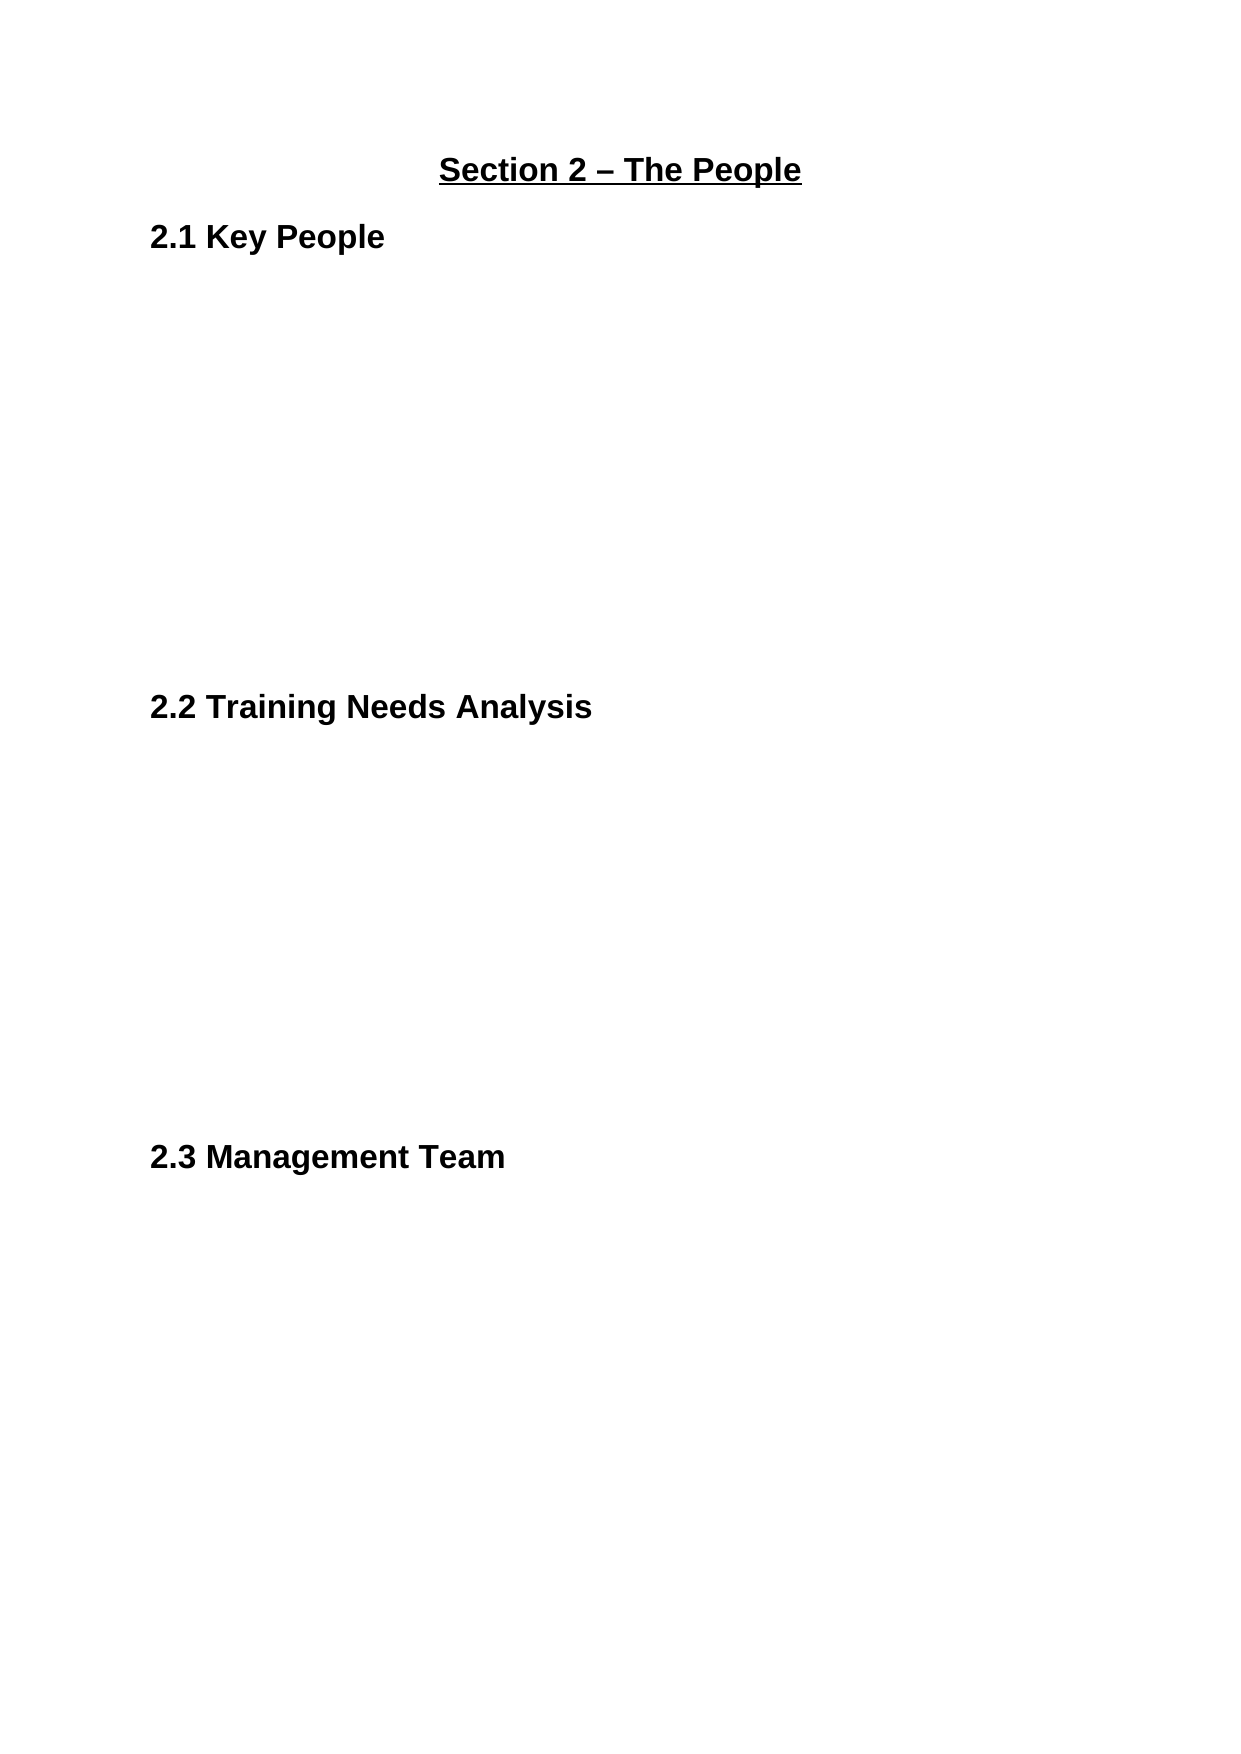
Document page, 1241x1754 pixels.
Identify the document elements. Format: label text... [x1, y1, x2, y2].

text 2.1 Key People [150, 217, 1090, 256]
text 2.2 Training Needs Analysis [150, 687, 1090, 725]
text Section 2 – The People [150, 150, 1090, 188]
text 2.3 Management Team [150, 1137, 1090, 1176]
